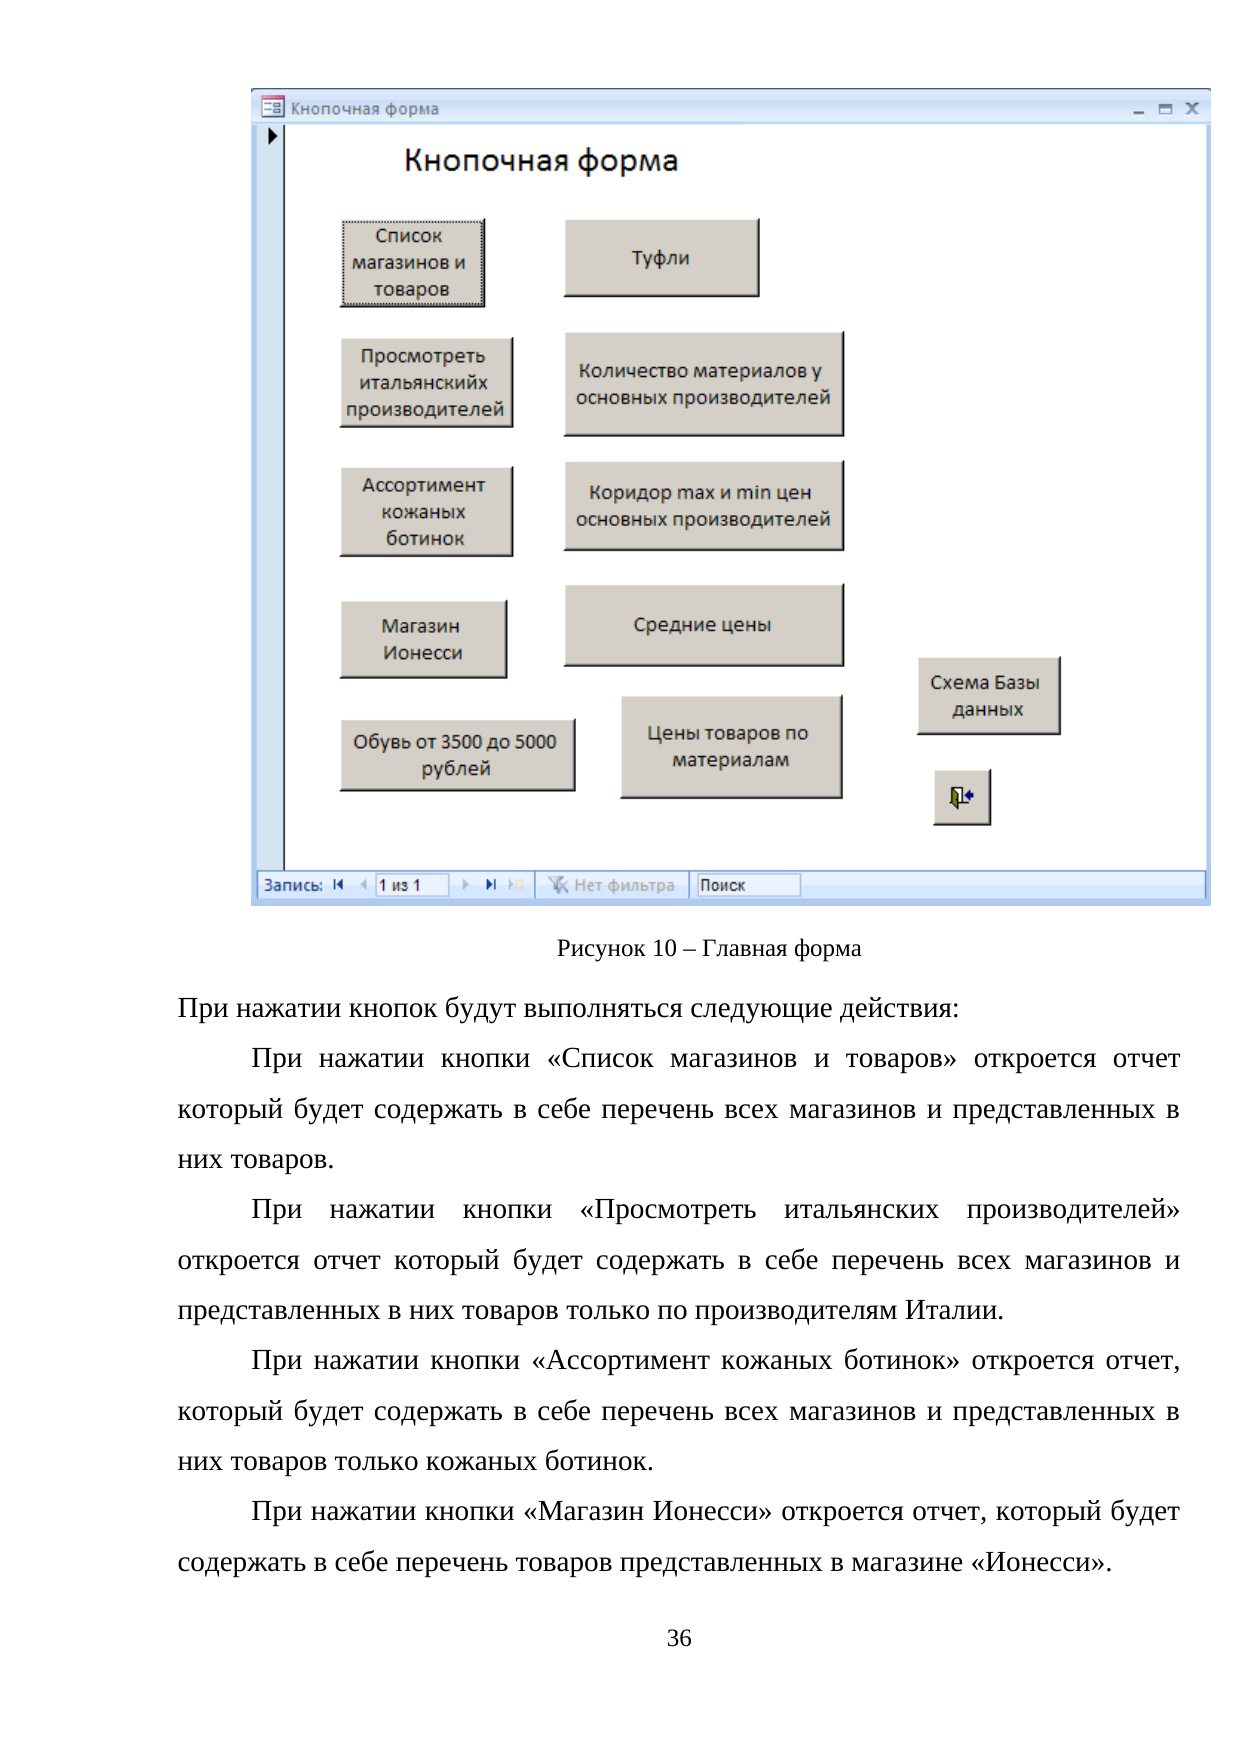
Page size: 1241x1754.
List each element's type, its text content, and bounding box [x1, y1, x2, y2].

text При нажатии кнопки «Магазин Ионесси» откроется отчет, который будет содержать в себе перечень товаров представленных в магазине «Ионесси». [177, 1493, 1181, 1577]
text При нажатии кнопок будут выполняться следующие действия: [177, 990, 1181, 1024]
text Рисунок 10 – Главная форма [251, 933, 1167, 962]
picture [251, 88, 1211, 906]
text При нажатии кнопки «Ассортимент кожаных ботинок» откроется отчет, который будет содержать в себе перечень всех магазинов и представленных в них товаров только кожаных ботинок. [177, 1342, 1181, 1477]
text При нажатии кнопки «Просмотреть итальянских производителей» откроется отчет который будет содержать в себе перечень всех магазинов и представленных в них товаров только по производителям Италии. [177, 1192, 1181, 1326]
text При нажатии кнопки «Список магазинов и товаров» откроется отчет который будет содержать в себе перечень всех магазинов и представленных в них товаров. [177, 1041, 1181, 1175]
